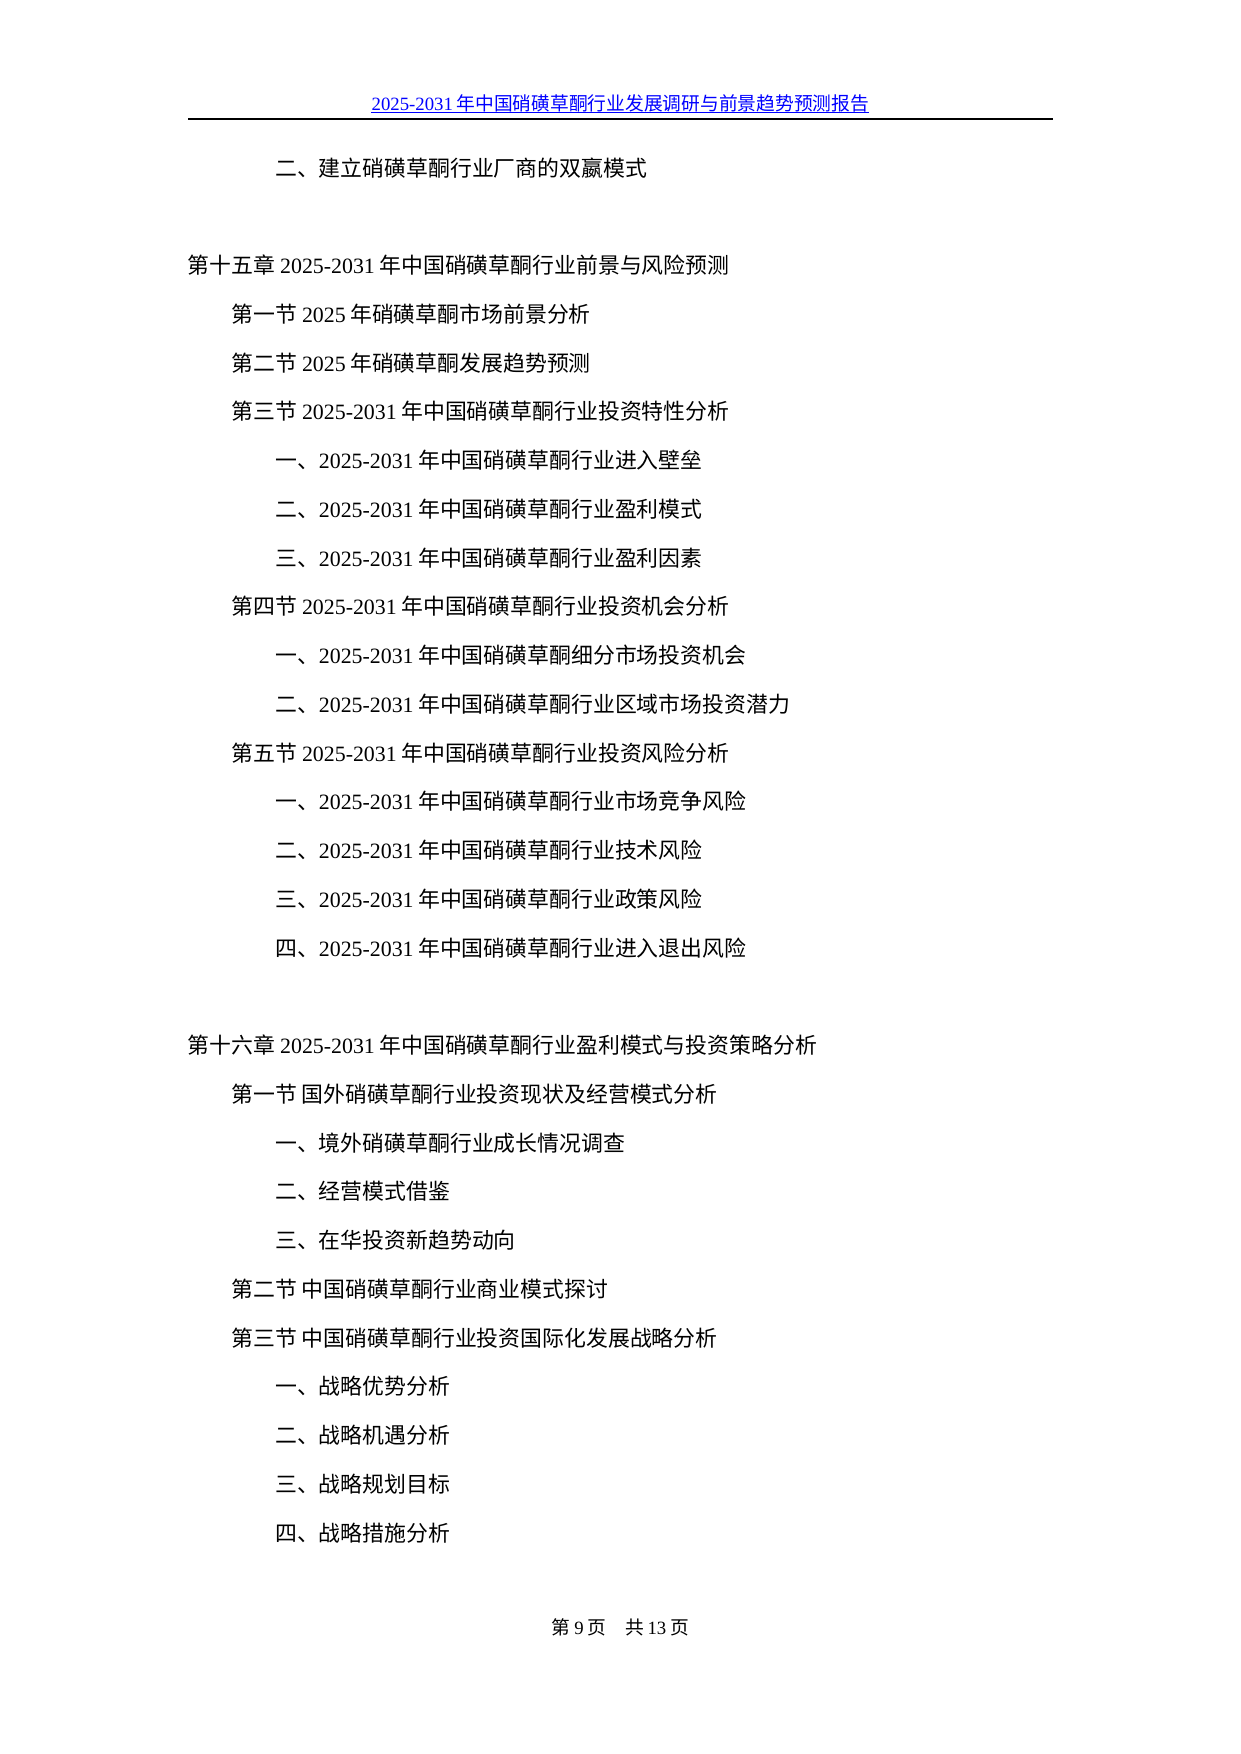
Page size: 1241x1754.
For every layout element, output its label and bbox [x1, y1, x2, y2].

text [187, 150, 1053, 1548]
